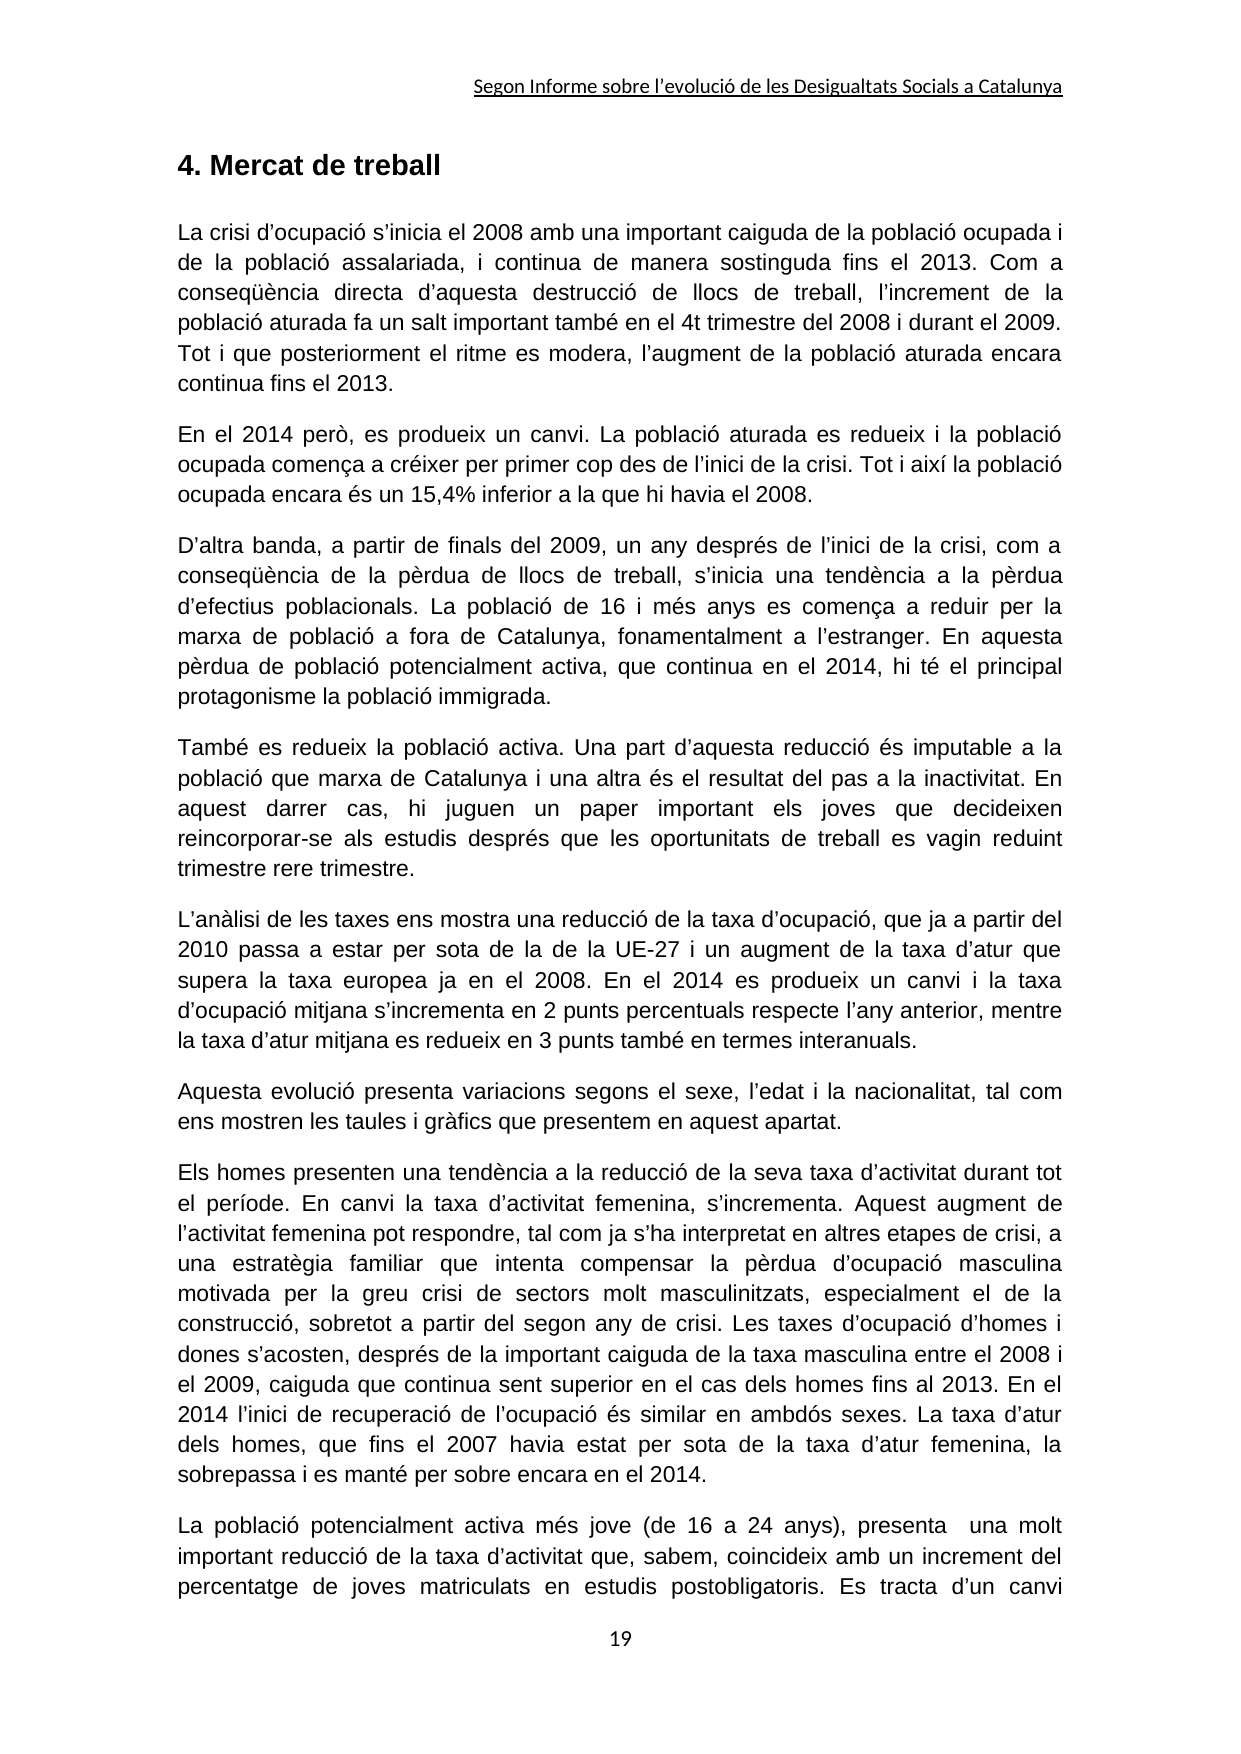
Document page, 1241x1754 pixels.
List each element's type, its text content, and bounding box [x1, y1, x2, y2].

text L’anàlisi de les taxes ens mostra una reducció de la taxa d’ocupació, que ja a partir del 2010 passa a estar per sota de la de la UE-27 i un augment de la taxa d’atur que supera la taxa europea ja en el 2008. En el 2014 es produeix un canvi i la taxa d’ocupació mitjana s’incrementa en 2 punts percentuals respecte l’any anterior, mentre la taxa d’atur mitjana es redueix en 3 punts també en termes interanuals. [177, 906, 1063, 1053]
text Aquesta evolució presenta variacions segons el sexe, l’edat i la nacionalitat, tal com ens mostren les taules i gràfics que presentem en aquest apartat. [177, 1078, 1063, 1135]
text La crisi d’ocupació s’inicia el 2008 amb una important caiguda de la població ocupada i de la població assalariada, i continua de manera sostinguda fins el 2013. Com a conseqüència directa d’aquesta destrucció de llocs de treball, l’increment de la població aturada fa un salt important també en el 4t trimestre del 2008 i durant el 2009. Tot i que posteriorment el ritme es modera, l’augment de la població aturada encara continua fins el 2013. [177, 219, 1063, 396]
text D’altra banda, a partir de finals del 2009, un any després de l’inici de la crisi, com a conseqüència de la pèrdua de llocs de treball, s’inicia una tendència a la pèrdua d’efectius poblacionals. La població de 16 i més anys es comença a reduir per la marxa de població a fora de Catalunya, fonamentalment a l’estranger. En aquesta pèrdua de població potencialment activa, que continua en el 2014, hi té el principal protagonisme la població immigrada. [177, 532, 1063, 710]
text En el 2014 però, es produeix un canvi. La població aturada es redueix i la població ocupada comença a créixer per primer cop des de l’inici de la crisi. Tot i així la població ocupada encara és un 15,4% inferior a la que hi havia el 2008. [177, 421, 1063, 508]
text Els homes presenten una tendència a la reducció de la seva taxa d’activitat durant tot el període. En canvi la taxa d’activitat femenina, s’incrementa. Aquest augment de l’activitat femenina pot respondre, tal com ja s’ha interpretat en altres etapes de crisi, a una estratègia familiar que intenta compensar la pèrdua d’ocupació masculina motivada per la greu crisi de sectors molt masculinitzats, especialment el de la construcció, sobretot a partir del segon any de crisi. Les taxes d’ocupació d’homes i dones s’acosten, després de la important caiguda de la taxa masculina entre el 2008 i el 2009, caiguda que continua sent superior en el cas dels homes fins al 2013. En el 2014 l’inici de recuperació de l’ocupació és similar en ambdós sexes. La taxa d’atur dels homes, que fins el 2007 havia estat per sota de la taxa d’atur femenina, la sobrepassa i es manté per sobre encara en el 2014. [177, 1159, 1063, 1488]
text 4. Mercat de treball [177, 148, 1063, 181]
text També es redueix la població activa. Una part d’aquesta reducció és imputable a la població que marxa de Catalunya i una altra és el resultat del pas a la inactivitat. En aquest darrer cas, hi juguen un paper important els joves que decideixen reincorporar-se als estudis després que les oportunitats de treball es vagin reduint trimestre rere trimestre. [177, 734, 1063, 882]
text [177, 1512, 1063, 1599]
